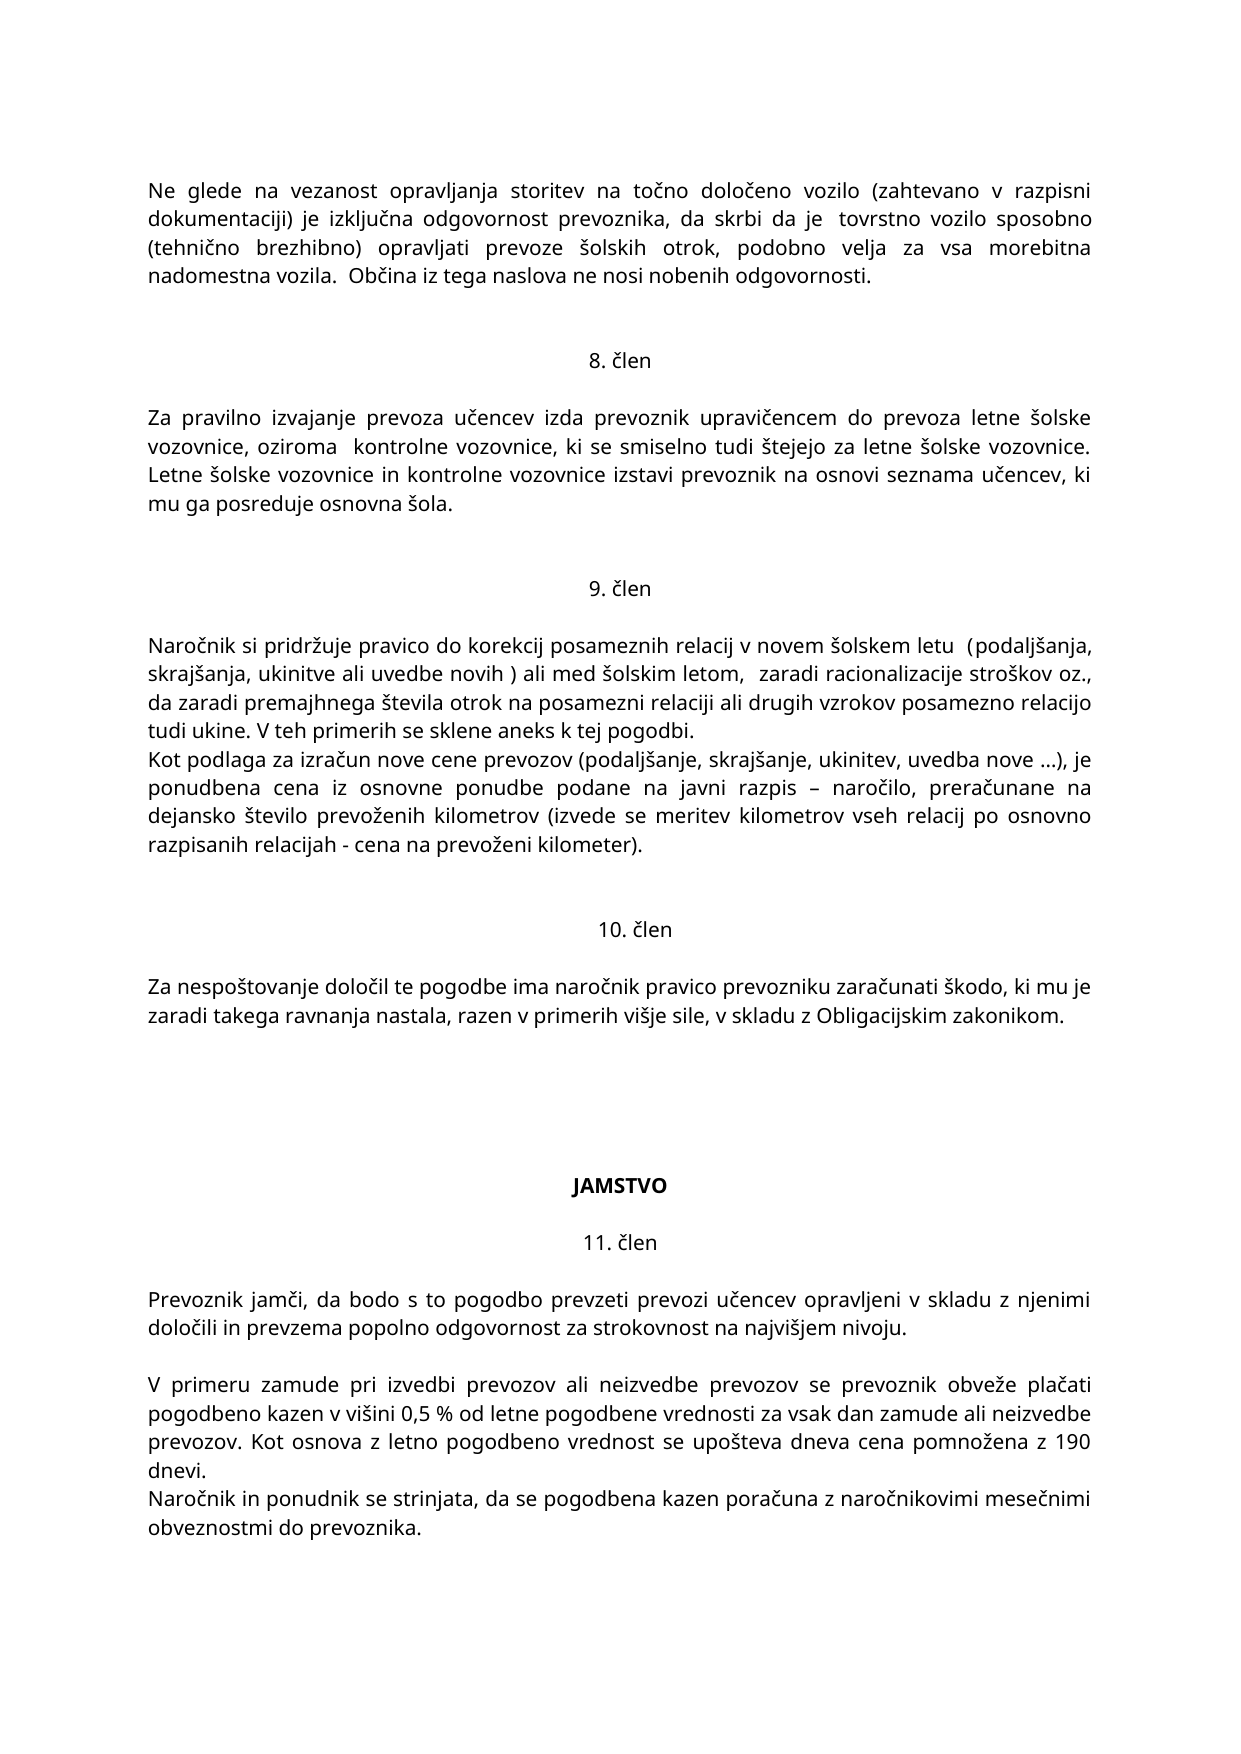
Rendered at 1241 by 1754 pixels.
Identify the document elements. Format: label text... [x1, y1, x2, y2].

text Kot podlaga za izračun nove cene prevozov (podaljšanje, skrajšanje, ukinitev, uvedba nove …), je ponudbena cena iz osnovne ponudbe podane na javni razpis – naročilo, preračunane na dejansko število prevoženih kilometrov (izvede se meritev kilometrov vseh relacij po osnovno razpisanih relacijah - cena na prevoženi kilometer). [148, 745, 1093, 858]
text Prevoznik jamči, da bodo s to pogodbo prevzeti prevozi učencev opravljeni v skladu z njenimi določili in prevzema popolno odgovornost za strokovnost na najvišjem nivoju. [148, 1285, 1093, 1342]
text V primeru zamude pri izvedbi prevozov ali neizvedbe prevozov se prevoznik obveže plačati pogodbeno kazen v višini 0,5 % od letne pogodbene vrednosti za vsak dan zamude ali neizvedbe prevozov. Kot osnova z letno pogodbeno vrednost se upošteva dneva cena pomnožena z 190 dnevi. [148, 1370, 1093, 1484]
text Za nespoštovanje določil te pogodbe ima naročnik pravico prevozniku zaračunati škodo, ki mu je zaradi takega ravnanja nastala, razen v primerih višje sile, v skladu z Obligacijskim zakonikom. [148, 972, 1093, 1029]
text 8. člen [148, 347, 1093, 375]
text JAMSTVO [148, 1171, 1093, 1200]
text Ne glede na vezanost opravljanja storitev na točno določeno vozilo (zahtevano v razpisni dokumentaciji) je izključna odgovornost prevoznika, da skrbi da je tovrstno vozilo sposobno (tehnično brezhibno) opravljati prevoze šolskih otrok, podobno velja za vsa morebitna nadomestna vozila. Občina iz tega naslova ne nosi nobenih odgovornosti. [148, 176, 1093, 290]
text 9. člen [148, 574, 1093, 603]
text Za pravilno izvajanje prevoza učencev izda prevoznik upravičencem do prevoza letne šolske vozovnice, oziroma kontrolne vozovnice, ki se smiselno tudi štejejo za letne šolske vozovnice. Letne šolske vozovnice in kontrolne vozovnice izstavi prevoznik na osnovi seznama učencev, ki mu ga posreduje osnovna šola. [148, 403, 1093, 517]
text Naročnik si pridržuje pravico do korekcij posameznih relacij v novem šolskem letu (podaljšanja, skrajšanja, ukinitve ali uvedbe novih ) ali med šolskim letom, zaradi racionalizacije stroškov oz., da zaradi premajhnega števila otrok na posamezni relaciji ali drugih vzrokov posamezno relacijo tudi ukine. V teh primerih se sklene aneks k tej pogodbi. [148, 631, 1093, 745]
text 11. člen [148, 1228, 1093, 1257]
text Naročnik in ponudnik se strinjata, da se pogodbena kazen poračuna z naročnikovimi mesečnimi obveznostmi do prevoznika. [148, 1484, 1093, 1541]
text 10. člen [598, 915, 1093, 944]
